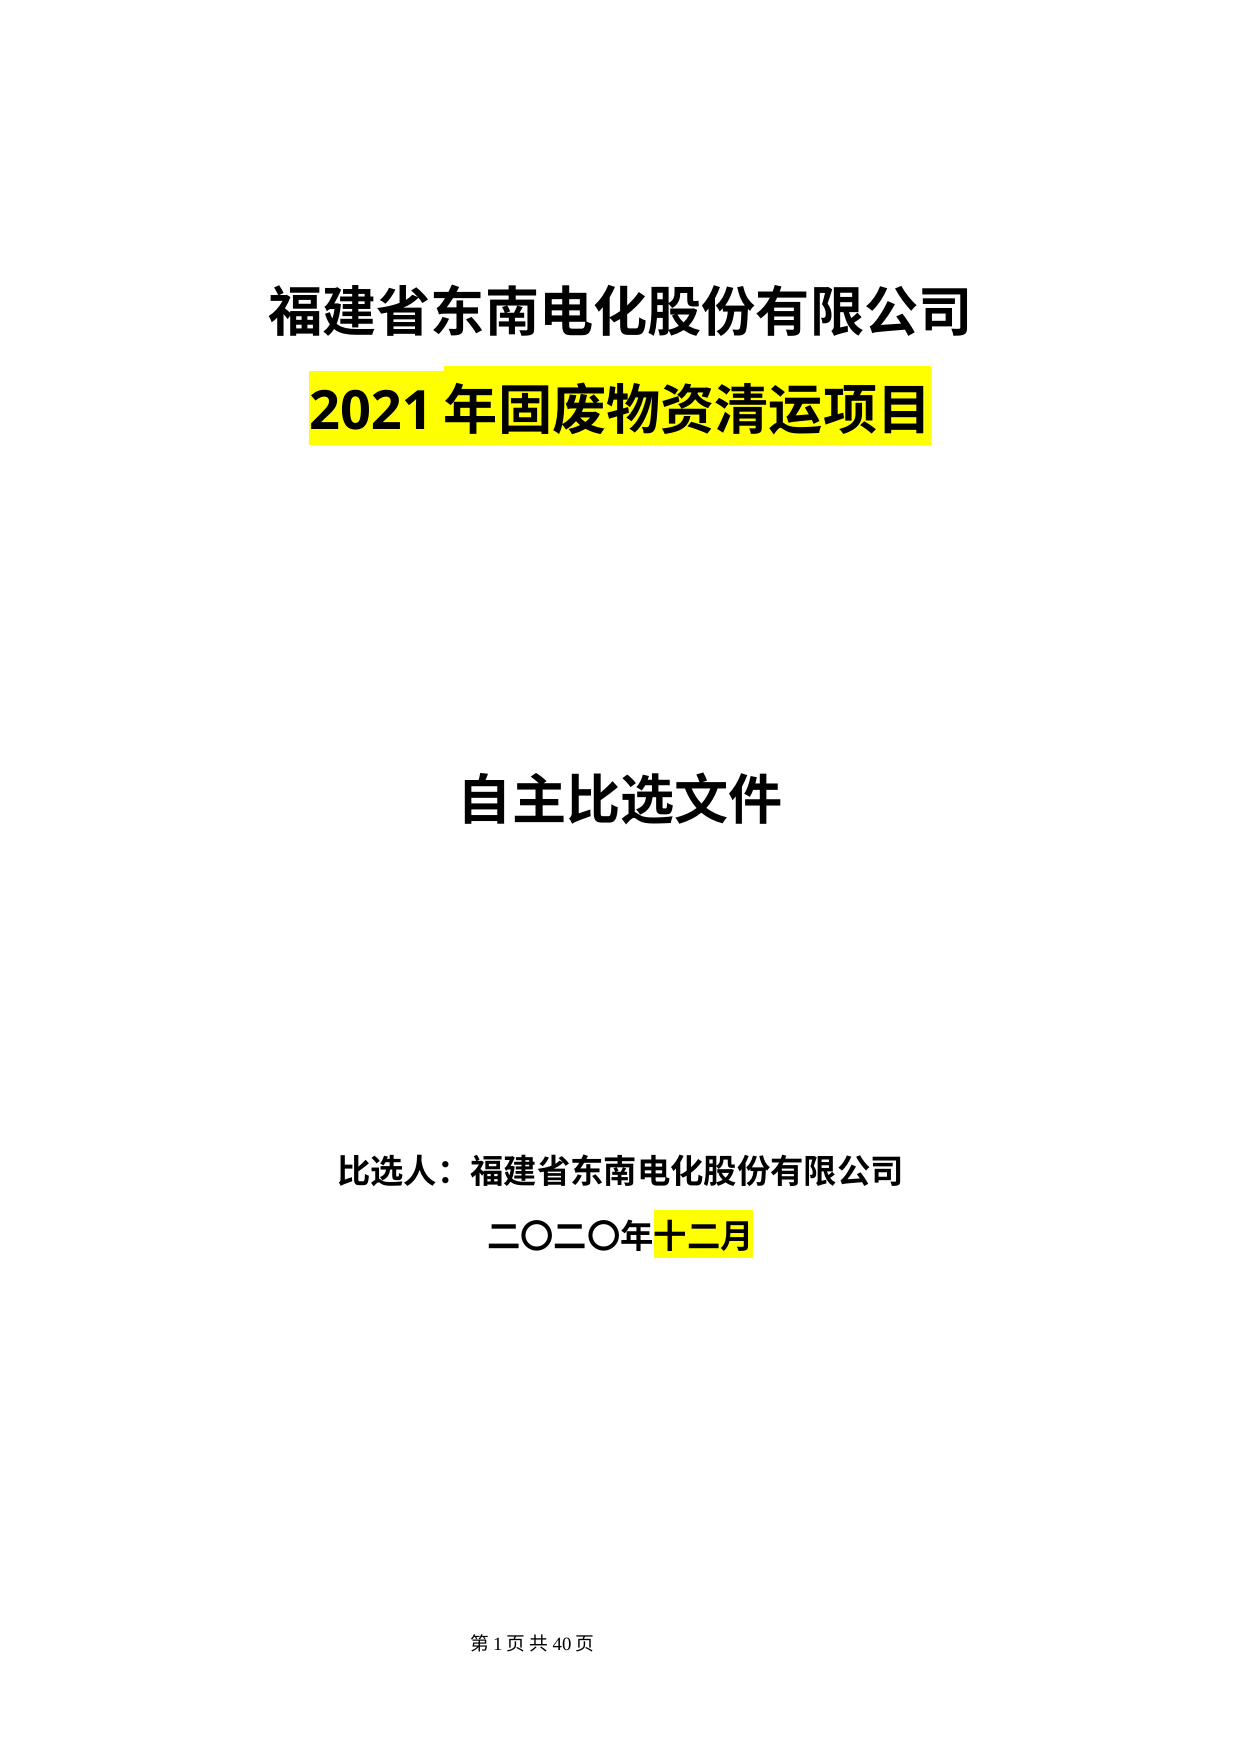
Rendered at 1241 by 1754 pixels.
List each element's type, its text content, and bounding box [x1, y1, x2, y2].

text 2021年固废物资清运项目 [187, 357, 1053, 454]
text 自主比选文件 [187, 747, 1053, 844]
text 福建省东南电化股份有限公司 [187, 259, 1053, 357]
text 二〇二〇年十二月 [187, 1202, 1053, 1267]
text 比选人：福建省东南电化股份有限公司 [187, 1137, 1053, 1202]
